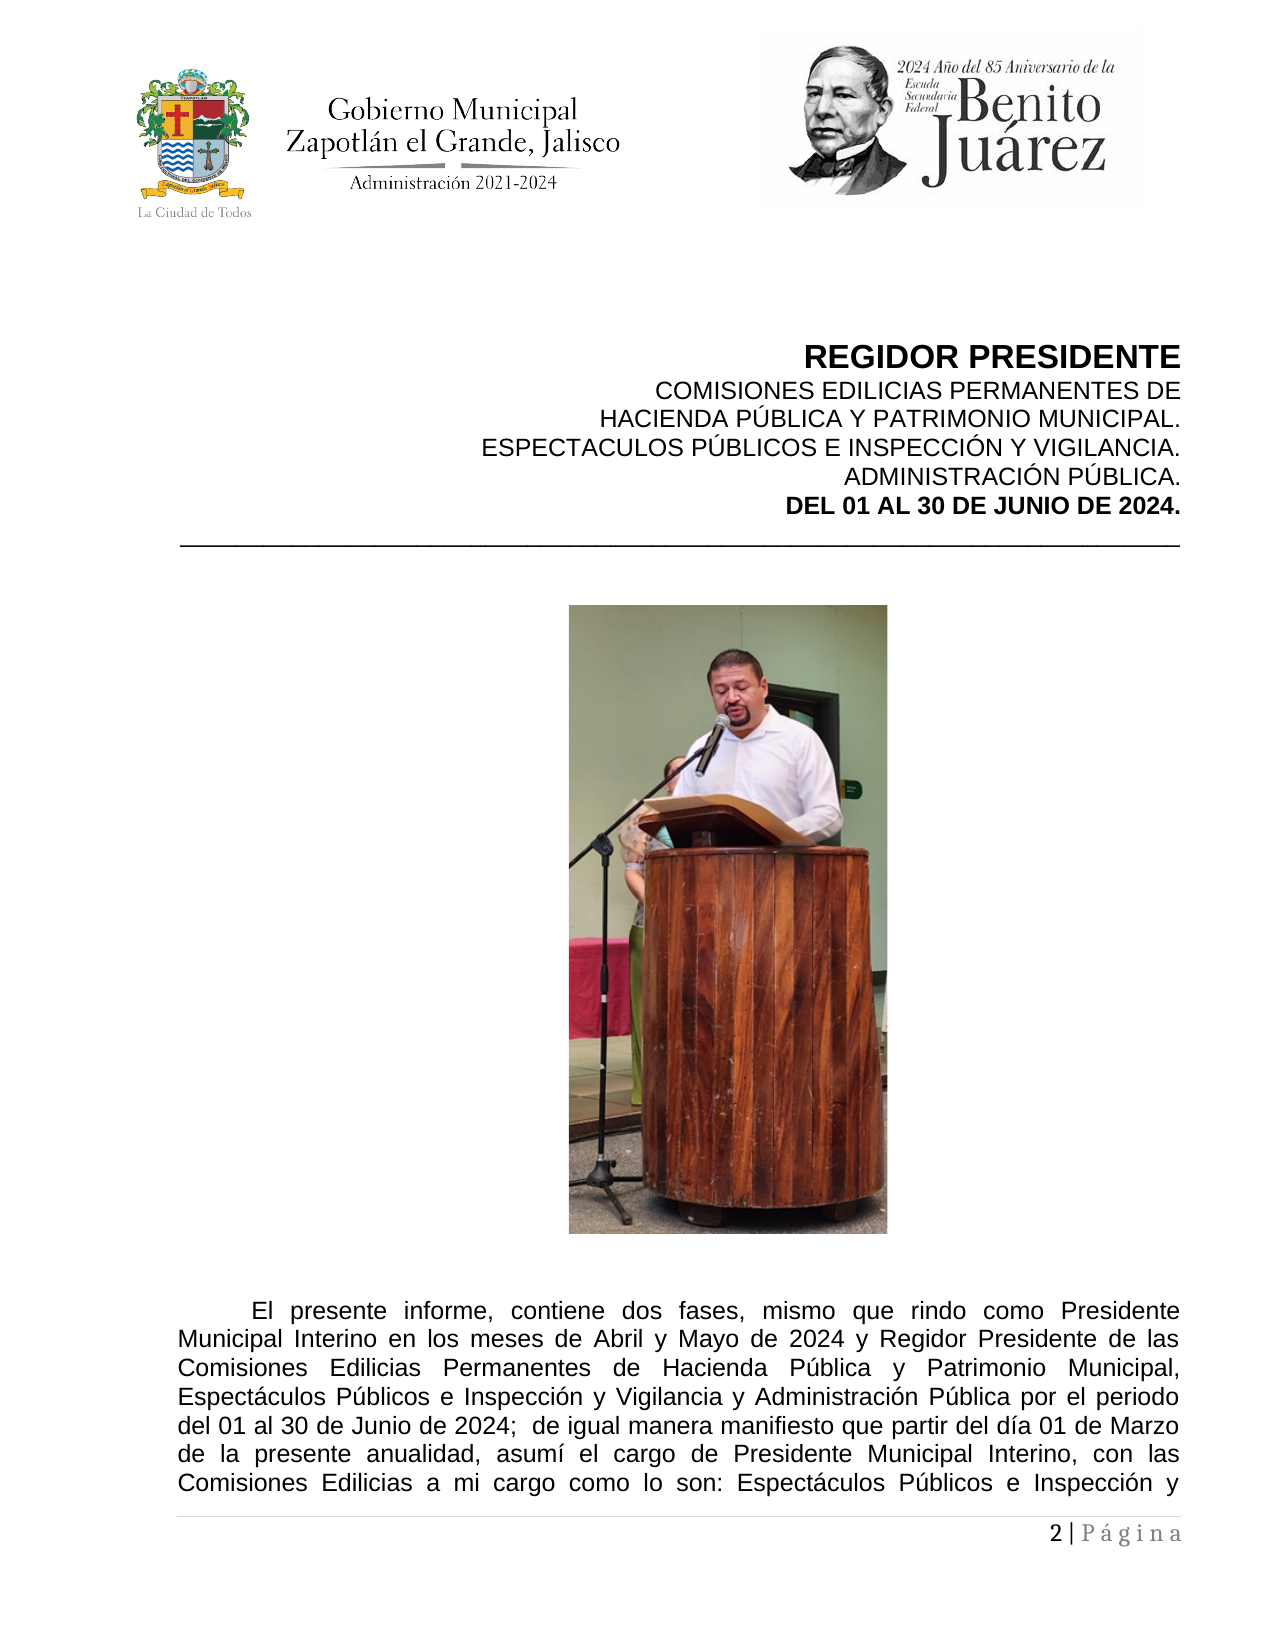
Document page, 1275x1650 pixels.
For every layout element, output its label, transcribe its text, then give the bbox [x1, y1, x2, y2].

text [177, 433, 1181, 462]
picture [68, 0, 1275, 1650]
text HACIENDA PÚBLICA Y PATRIMONIO MUNICIPAL. [177, 404, 1181, 433]
text ________________________________________________________________________ [177, 519, 1181, 548]
text DEL 01 AL 30 DE JUNIO DE 2024. [177, 491, 1181, 519]
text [177, 1296, 1181, 1497]
text ADMINISTRACIÓN PÚBLICA. [177, 462, 1181, 491]
text REGIDOR PRESIDENTE [177, 337, 1181, 376]
text COMISIONES EDILICIAS PERMANENTES DE [177, 376, 1181, 404]
